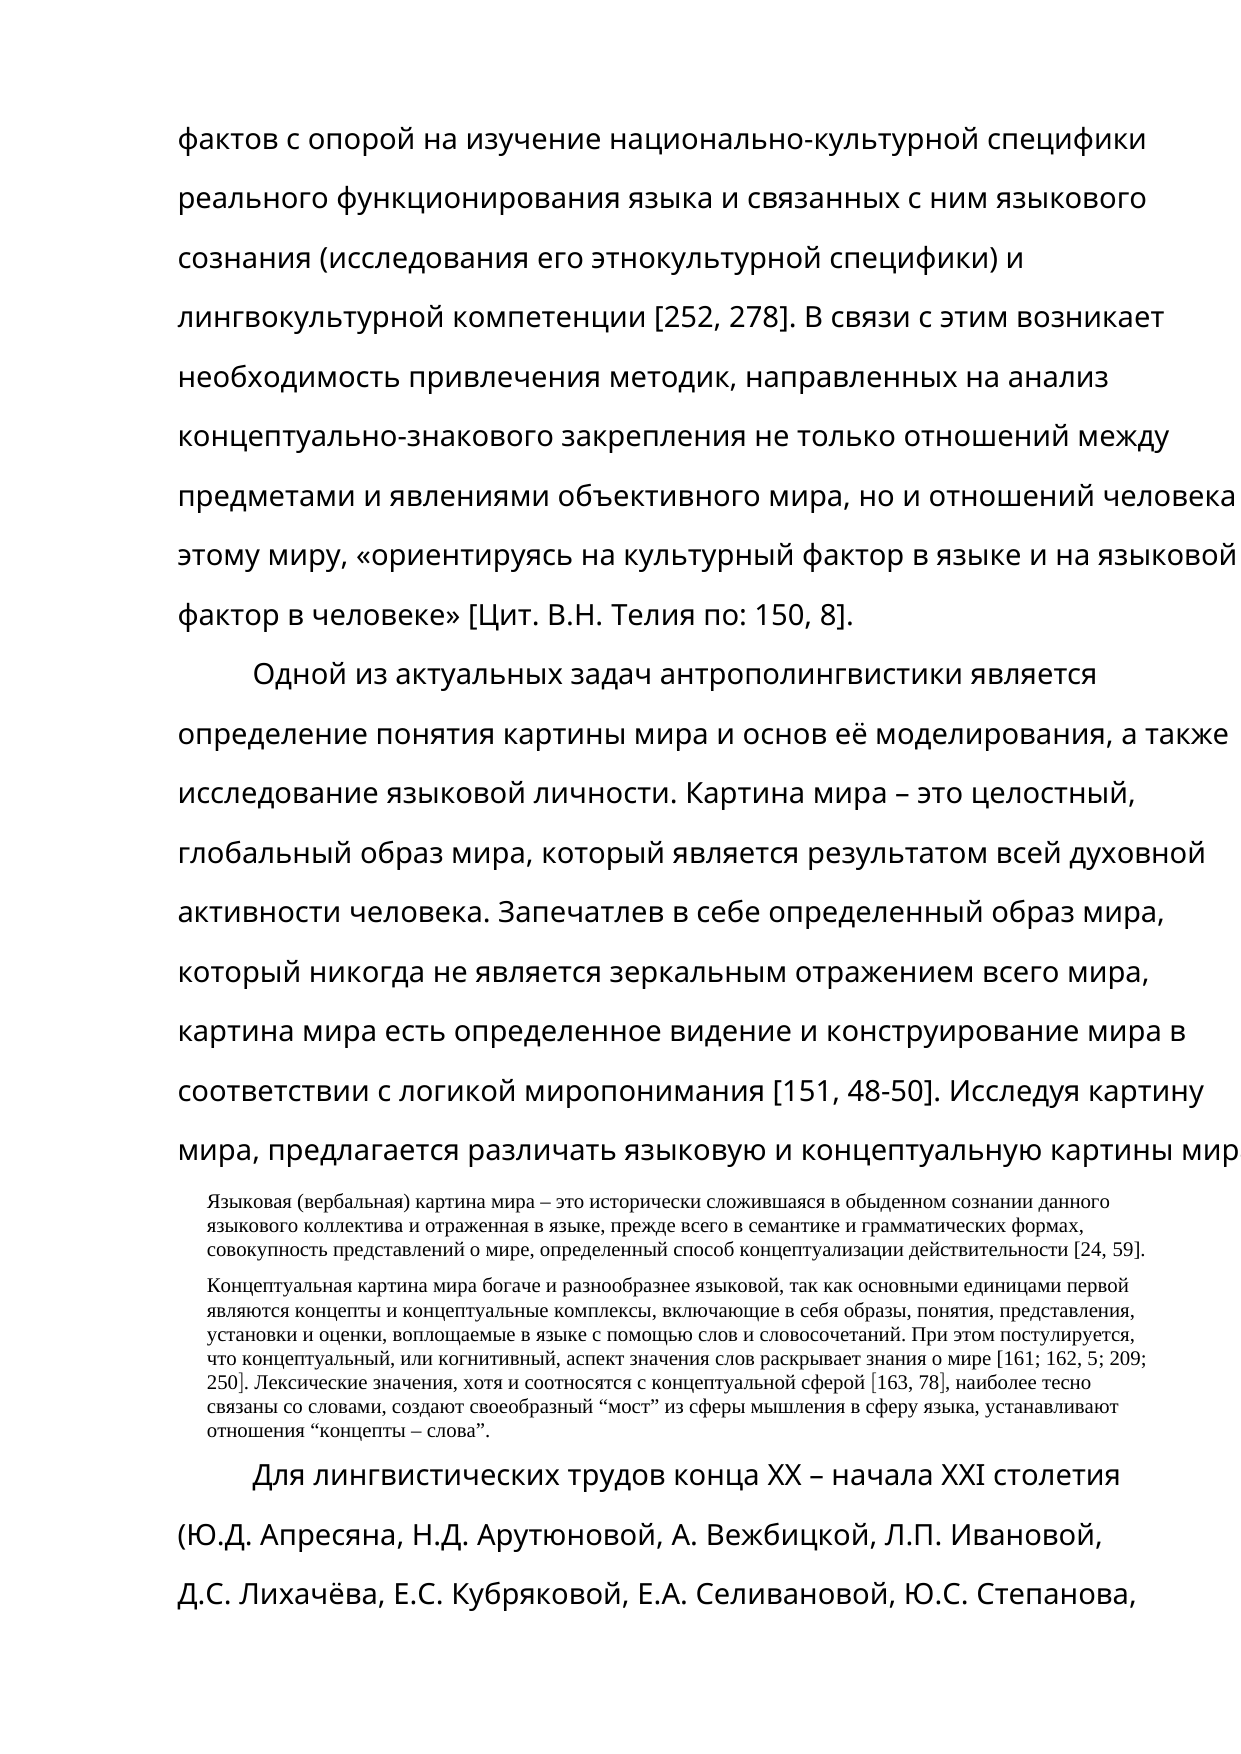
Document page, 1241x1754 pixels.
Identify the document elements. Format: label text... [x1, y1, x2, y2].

text Языковая (вербальная) картина мира – это исторически сложившаяся в обыденном сознании данного языкового коллектива и отраженная в языке, прежде всего в семантике и грамматических формах, совокупность представлений о мире, определенный способ концептуализации действительности [24, 59]. [207, 1189, 1152, 1261]
text Концептуальная картина мира богаче и разнообразнее языковой, так как основными единицами первой являются концепты и концептуальные комплексы, включающие в себя образы, понятия, представления, установки и оценки, воплощаемые в языке с помощью слов и словосочетаний. При этом постулируется, что концептуальный, или когнитивный, аспект значения слов раскрывает знания о мире [161; 162, 5; 209; 250. Лексические значения, хотя и соотносятся с концептуальной сферой 163, 78, наиболее тесно связаны со словами, создают своеобразный “мост” из сферы мышления в сферу языка, устанавливают отношения “концепты – слова”. [207, 1273, 1152, 1442]
text Одной из актуальных задач антрополингвистики является определение понятия картины мира и основ её моделирования, а также исследование языковой личности. Картина мира – это целостный, глобальный образ мира, который является результатом всей духовной активности человека. Запечатлев в себе определенный образ мира, который никогда не является зеркальным отражением всего мира, картина мира есть определенное видение и конструирование мира в соответствии с логикой миропонимания [151, 48-50]. Исследуя картину мира, предлагается различать языковую и концептуальную картины мира. [177, 653, 1240, 1169]
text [177, 118, 1240, 634]
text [177, 1454, 1240, 1613]
